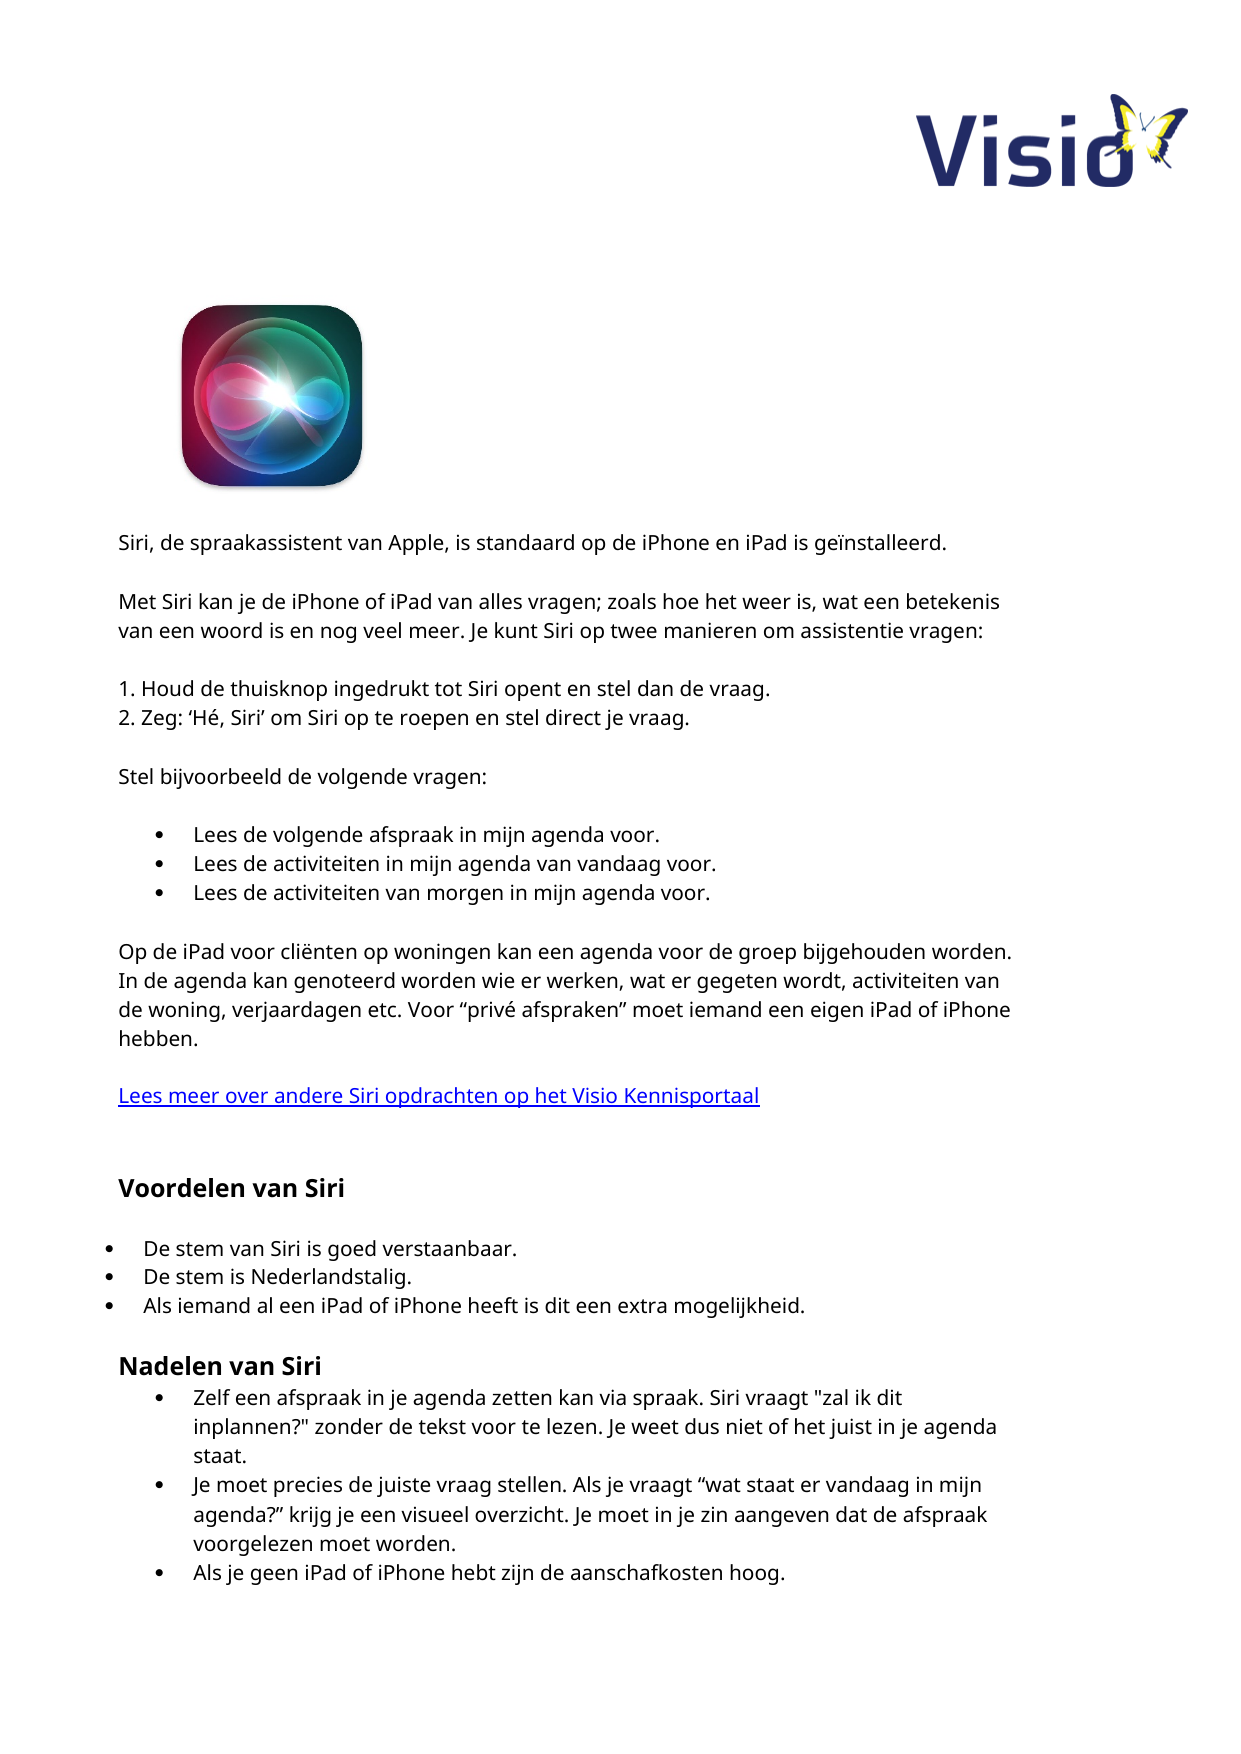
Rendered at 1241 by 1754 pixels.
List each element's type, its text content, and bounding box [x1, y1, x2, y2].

subtitle Voordelen van Siri [118, 1171, 1016, 1205]
list Je moet precies de juiste vraag stellen. Als je vraagt “wat staat er vandaag in mijn agenda?” krijg je een visueel overzicht. Je moet in je zin aangeven dat de afspraak voorgelezen moet worden. [156, 1470, 1016, 1557]
text Met Siri kan je de iPhone of iPad van alles vragen; zoals hoe het weer is, wat een betekenis van een woord is en nog veel meer. Je kunt Siri op twee manieren om assistentie vragen: [118, 586, 1016, 644]
subtitle Nadelen van Siri [118, 1348, 1016, 1382]
list Zelf een afspraak in je agenda zetten kan via spraak. Siri vraagt "zal ik dit inplannen?" zonder de tekst voor te lezen. Je weet dus niet of het juist in je agenda staat. [156, 1382, 1016, 1470]
picture [904, 89, 1199, 190]
list Als je geen iPad of iPhone hebt zijn de aanschafkosten hoog. [156, 1557, 1016, 1587]
text Siri, de spraakassistent van Apple, is standaard op de iPhone en iPad is geïnstalleerd. [118, 528, 1016, 557]
list Lees de activiteiten in mijn agenda van vandaag voor. [156, 848, 1016, 878]
picture [118, 295, 425, 500]
text Lees meer over andere Siri opdrachten op het Visio Kennisportaal [118, 1081, 1016, 1109]
text 2. Zeg: ‘Hé, Siri’ om Siri op te roepen en stel direct je vraag. [118, 703, 1016, 732]
list De stem van Siri is goed verstaanbaar. [106, 1234, 1016, 1262]
text 1. Houd de thuisknop ingedrukt tot Siri opent en stel dan de vraag. [118, 673, 1016, 703]
list Lees de activiteiten van morgen in mijn agenda voor. [156, 878, 1016, 907]
list Als iemand al een iPad of iPhone heeft is dit een extra mogelijkheid. [106, 1291, 1016, 1319]
text Stel bijvoorbeeld de volgende vragen: [118, 761, 1016, 790]
text Op de iPad voor cliënten op woningen kan een agenda voor de groep bijgehouden worden. In de agenda kan genoteerd worden wie er werken, wat er gegeten wordt, activiteiten van de woning, verjaardagen etc. Voor “privé afspraken” moet iemand een eigen iPad of iPhone hebben. [118, 936, 1016, 1053]
list Lees de volgende afspraak in mijn agenda voor. [156, 819, 1016, 848]
list De stem is Nederlandstalig. [106, 1262, 1016, 1291]
